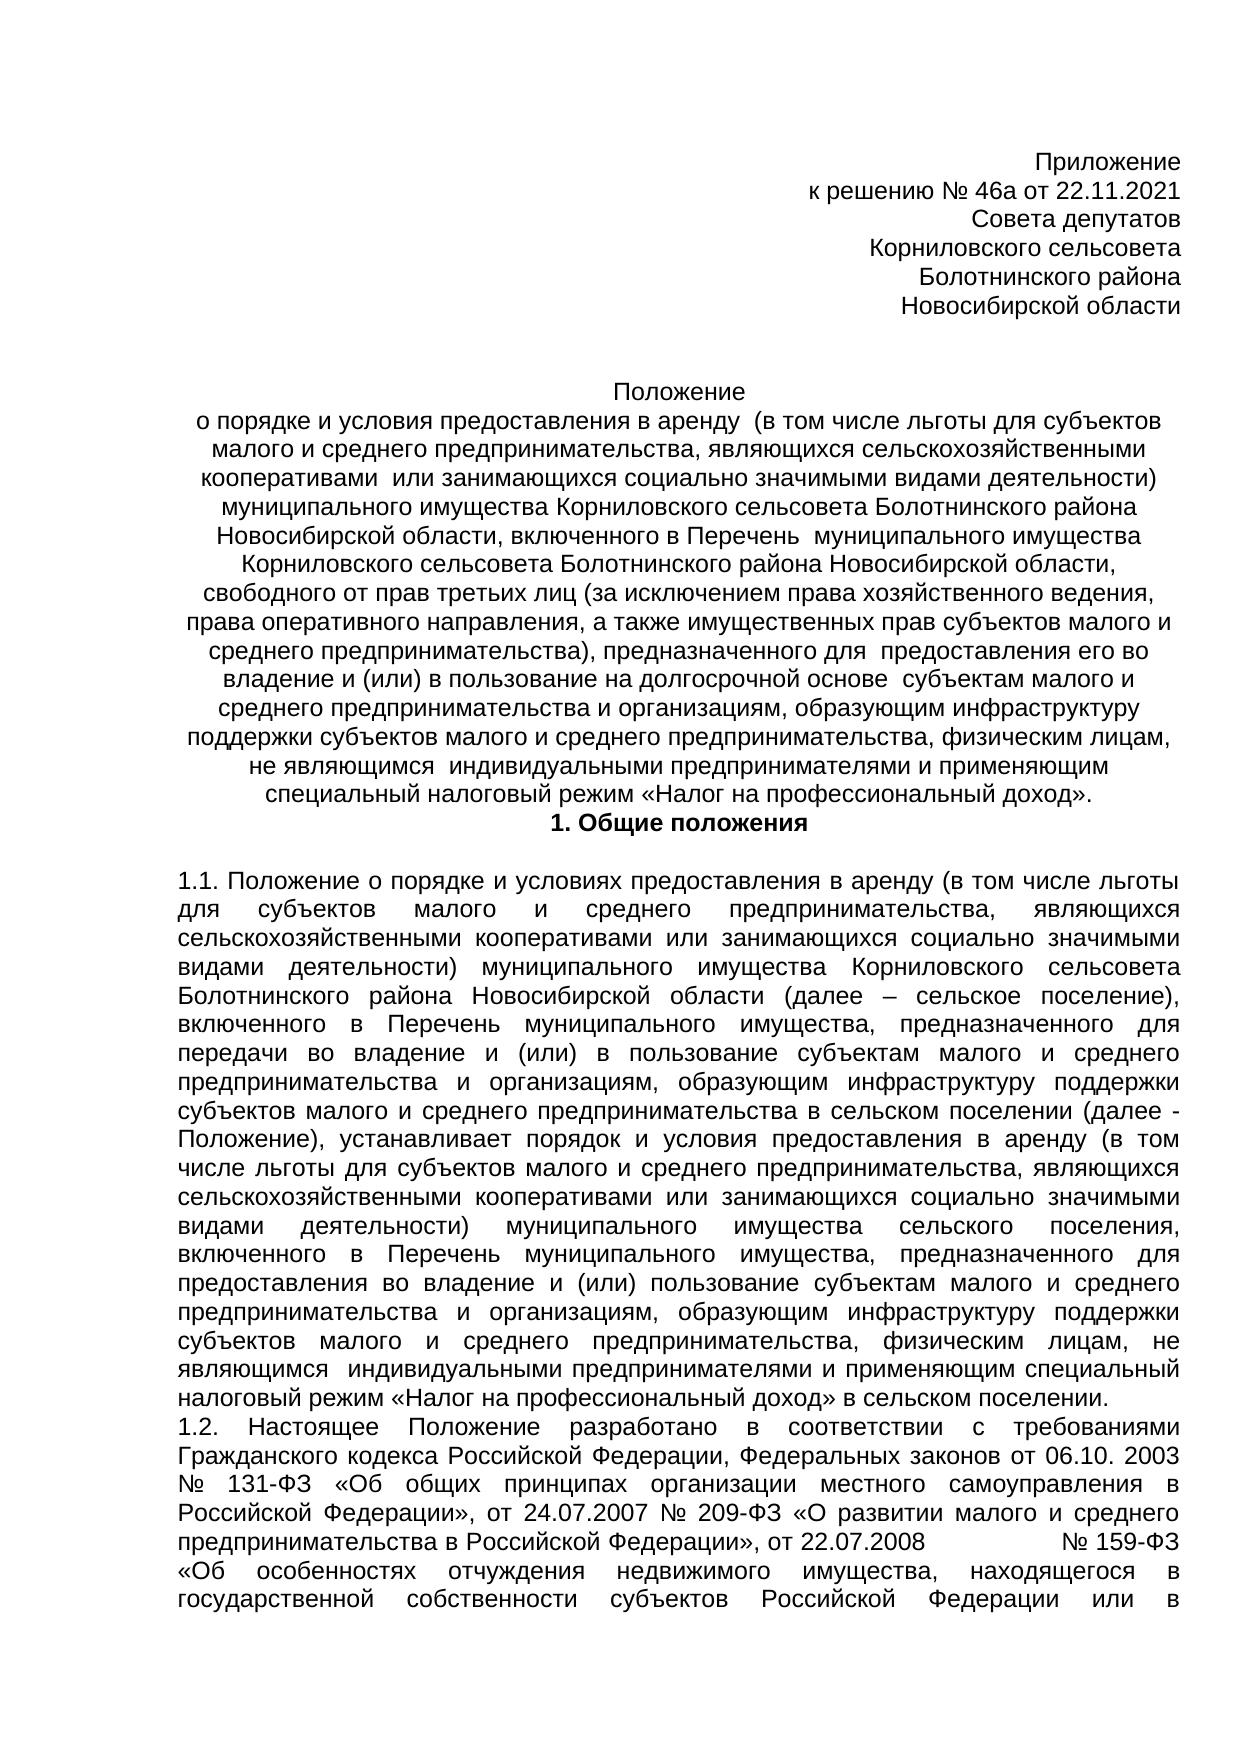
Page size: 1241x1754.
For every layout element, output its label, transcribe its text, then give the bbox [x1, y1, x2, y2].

text Совета депутатов Корниловского сельсовета Болотнинского района Новосибирской области [177, 204, 1181, 319]
text Положение [177, 377, 1181, 406]
text 1.1. Положение о порядке и условиях предоставления в аренду (в том числе льготы для субъектов малого и среднего предпринимательства, являющихся сельскохозяйственными кооперативами или занимающихся социально значимыми видами деятельности) муниципального имущества Корниловского сельсовета Болотнинского района Новосибирской области (далее – сельское поселение), включенного в Перечень муниципального имущества, предназначенного для передачи во владение и (или) в пользование субъектам малого и среднего предпринимательства и организациям, образующим инфраструктуру поддержки субъектов малого и среднего предпринимательства в сельском поселении (далее - Положение), устанавливает порядок и условия предоставления в аренду (в том числе льготы для субъектов малого и среднего предпринимательства, являющихся сельскохозяйственными кооперативами или занимающихся социально значимыми видами деятельности) муниципального имущества сельского поселения, включенного в Перечень муниципального имущества, предназначенного для предоставления во владение и (или) пользование субъектам малого и среднего предпринимательства и организациям, образующим инфраструктуру поддержки субъектов малого и среднего предпринимательства, физическим лицам, не являющимся индивидуальными предпринимателями и применяющим специальный налоговый режим «Налог на профессиональный доход» в сельском поселении. [177, 866, 1181, 1412]
text Приложение к решению № 46а от 22.11.2021 [177, 147, 1181, 204]
text о порядке и условия предоставления в аренду (в том числе льготы для субъектов малого и среднего предпринимательства, являющихся сельскохозяйственными кооперативами или занимающихся социально значимыми видами деятельности) муниципального имущества Корниловского сельсовета Болотнинского района Новосибирской области, включенного в Перечень муниципального имущества Корниловского сельсовета Болотнинского района Новосибирской области, свободного от прав третьих лиц (за исключением права хозяйственного ведения, права оперативного направления, а также имущественных прав субъектов малого и среднего предпринимательства), предназначенного для предоставления его во владение и (или) в пользование на долгосрочной основе субъектам малого и среднего предпринимательства и организациям, образующим инфраструктуру поддержки субъектов малого и среднего предпринимательства, физическим лицам, не являющимся индивидуальными предпринимателями и применяющим специальный налоговый режим «Налог на профессиональный доход». [177, 406, 1181, 808]
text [177, 1412, 1181, 1613]
text 1. Общие положения [177, 808, 1181, 837]
